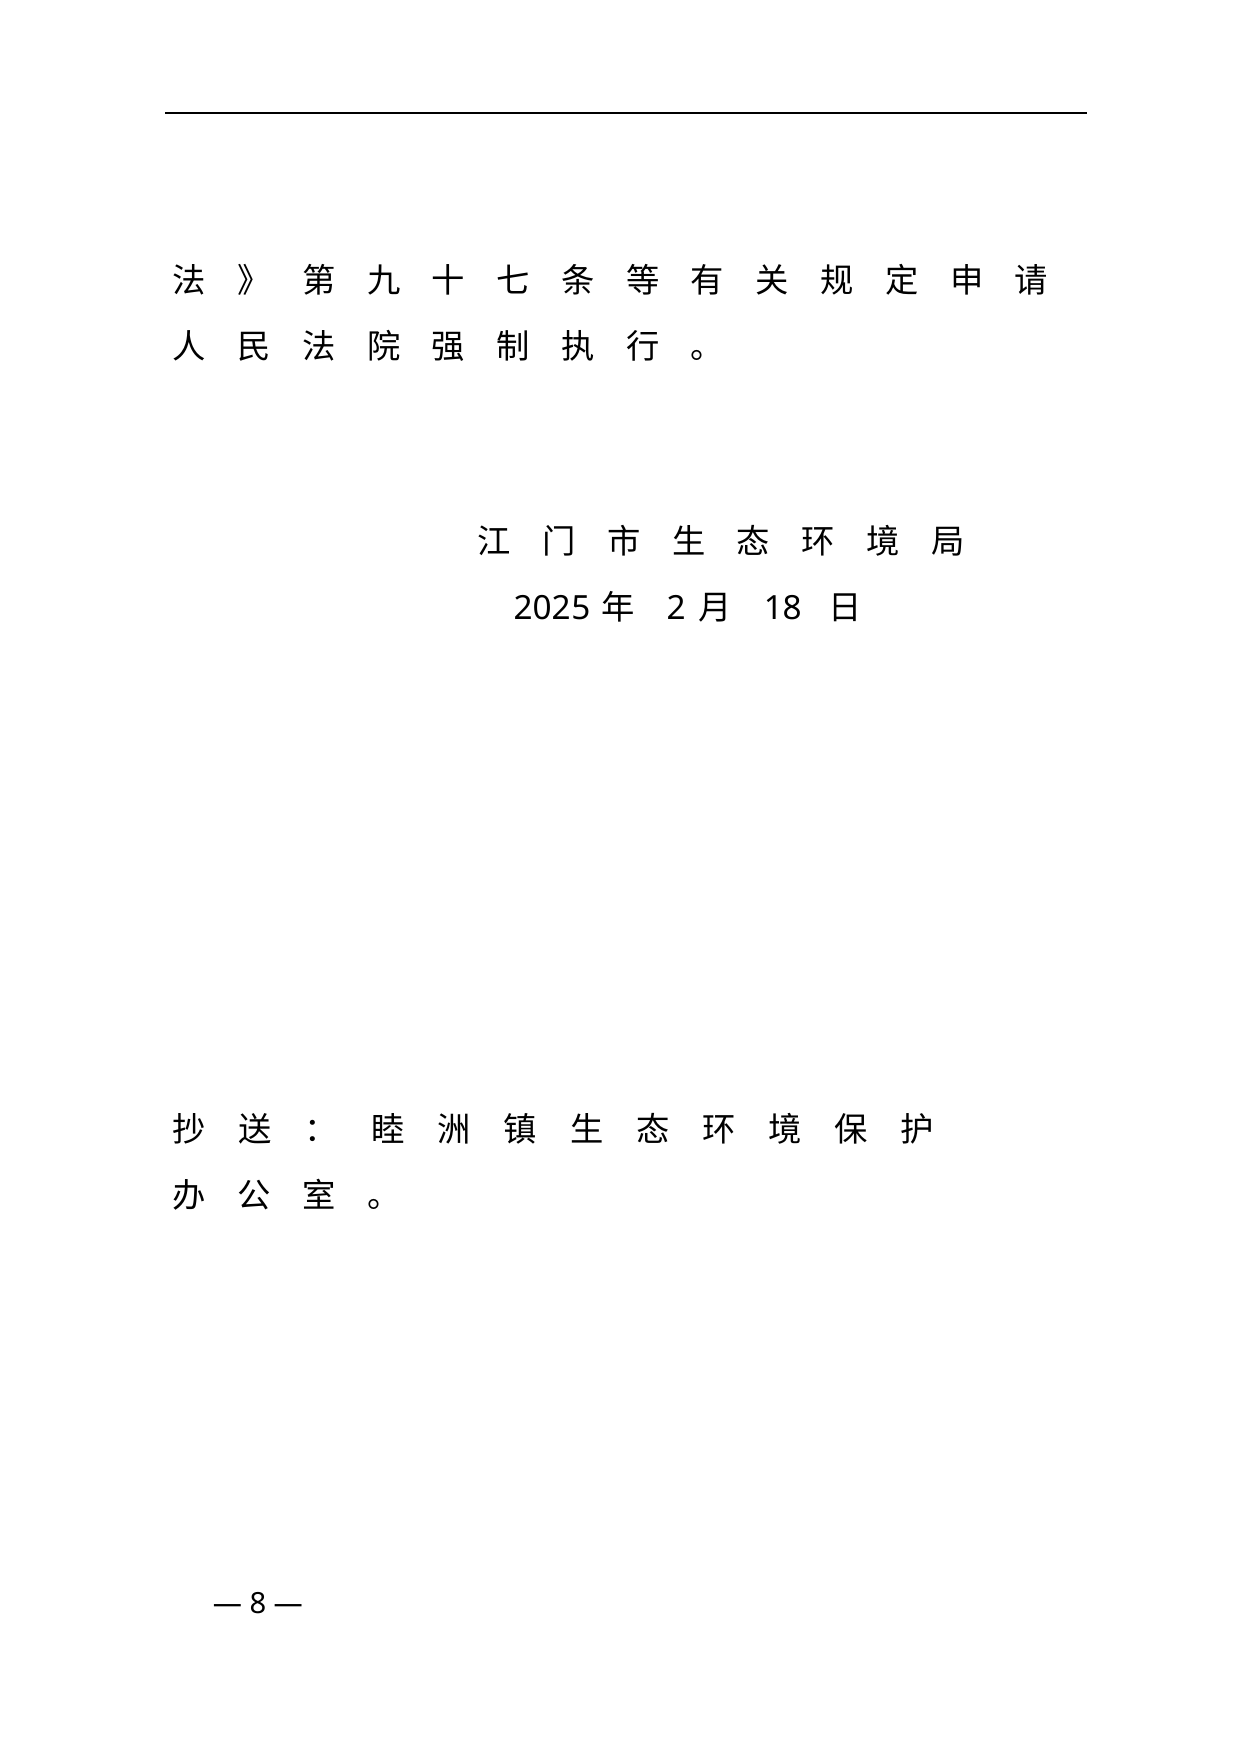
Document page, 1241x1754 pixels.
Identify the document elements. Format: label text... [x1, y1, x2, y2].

text 抄送：睦洲镇生态环境保护办公室。 [172, 1094, 966, 1225]
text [172, 246, 1079, 376]
text 江门市生态环境局 [172, 507, 1074, 572]
text 2025年2月18日 [172, 572, 966, 637]
